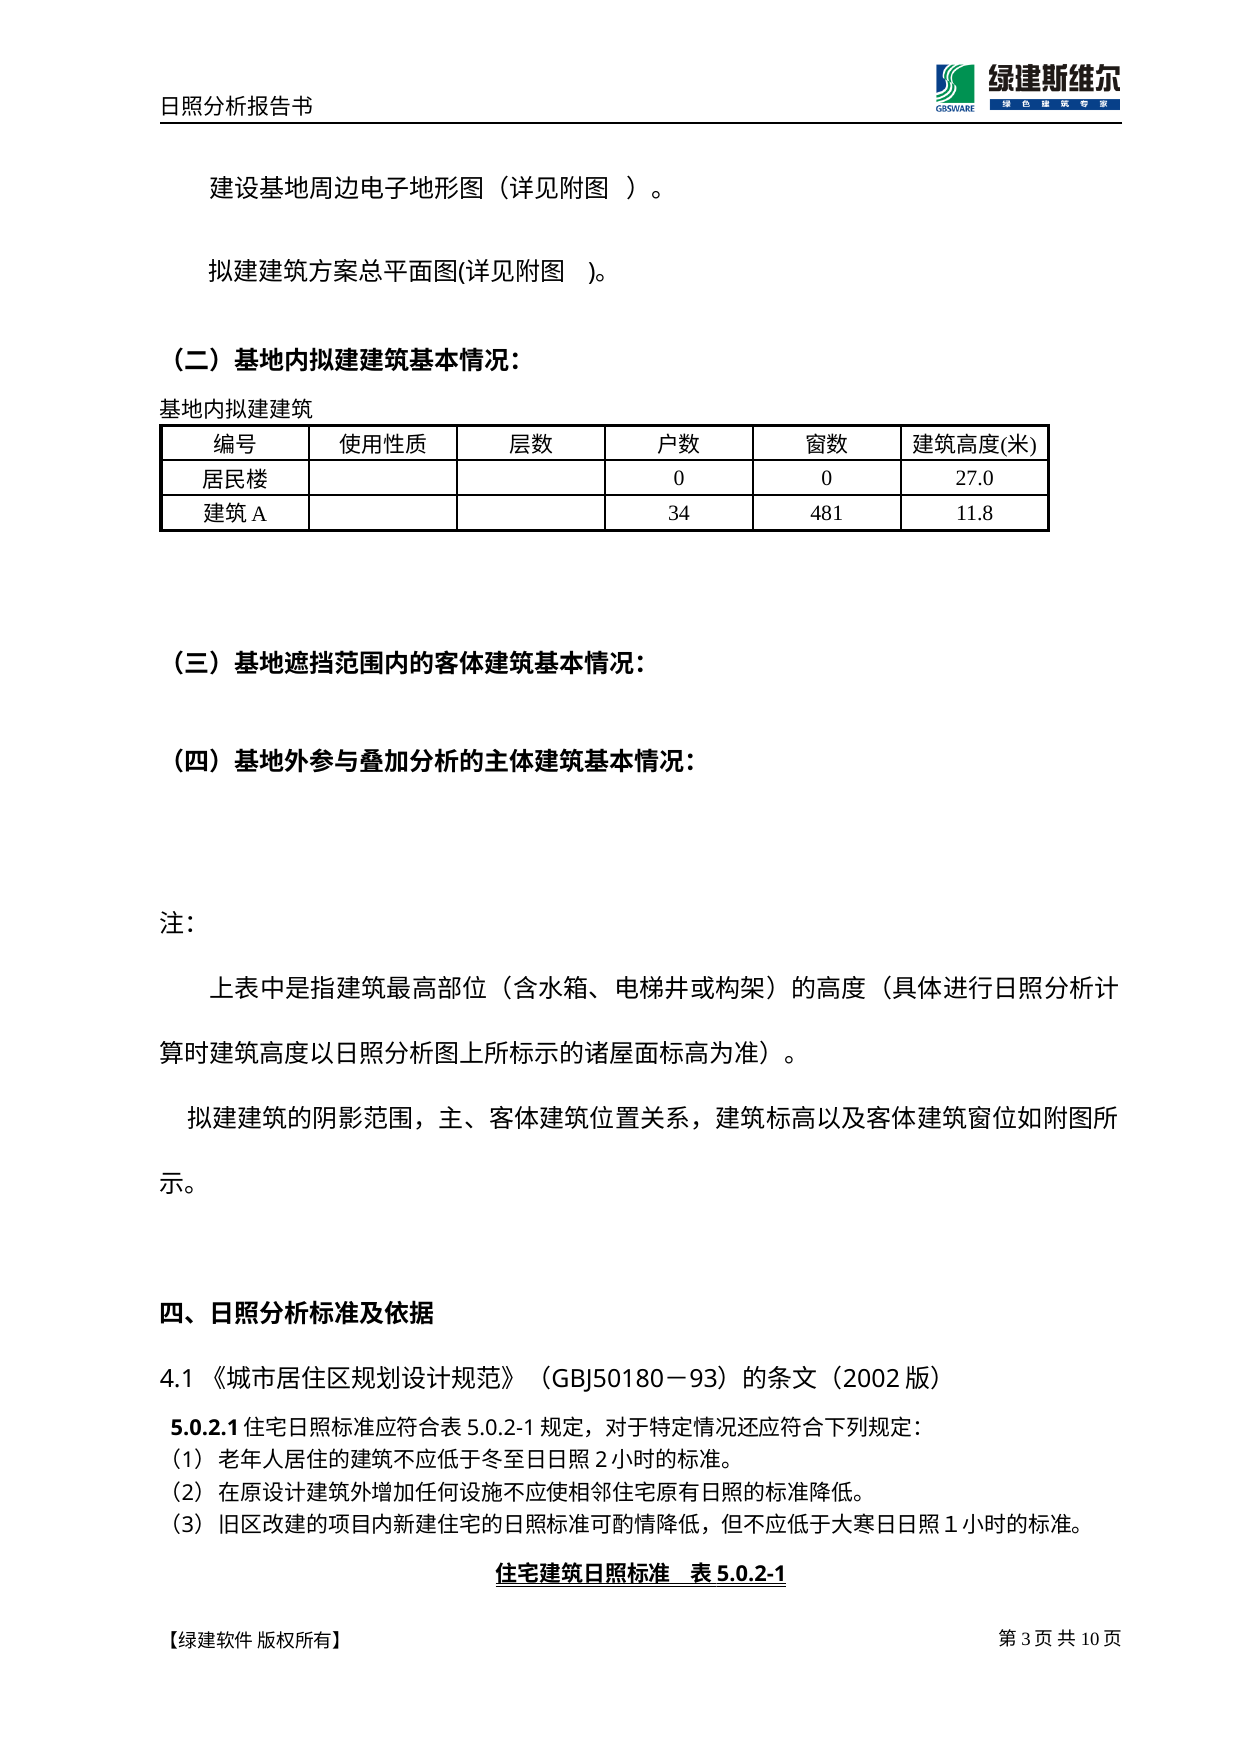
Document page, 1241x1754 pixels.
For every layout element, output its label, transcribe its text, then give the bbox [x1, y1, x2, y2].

table_header 编号 [163, 427, 308, 459]
table_cell 27.0 [902, 461, 1047, 494]
table_cell [310, 496, 456, 528]
table_cell 34 [606, 496, 752, 528]
list 老年人居住的建筑不应低于冬至日日照2小时的标准。 [159, 1442, 1122, 1474]
text 上表中是指建筑最高部位（含水箱、电梯井或构架）的高度（具体进行日照分析计算时建筑高度以日照分析图上所标示的诸屋面标高为准）。 [159, 954, 1122, 1084]
table_cell 0 [606, 461, 752, 494]
text 住宅建筑日照标准 表-1 [159, 1555, 1122, 1588]
table_cell 建筑A [163, 496, 308, 528]
text 建设基地周边电子地形图（详见附图 ）。 [159, 154, 1122, 219]
table_cell 481 [754, 496, 900, 528]
table_cell [458, 461, 604, 494]
text .1住宅日照标准应符合表5.0.2-1规定，对于特定情况还应符合下列规定： [159, 1409, 1122, 1442]
text 拟建建筑的阴影范围，主、客体建筑位置关系，建筑标高以及客体建筑窗位如附图所示。 [159, 1084, 1122, 1214]
text 基地内拟建建筑 [159, 391, 1122, 424]
table_header 使用性质 [310, 427, 456, 459]
table_header 层数 [458, 427, 604, 459]
table_header 户数 [606, 427, 752, 459]
text （三）基地遮挡范围内的客体建筑基本情况： [159, 629, 1122, 694]
table_cell [310, 461, 456, 494]
text 注： [159, 889, 1122, 954]
list 旧区改建的项目内新建住宅的日照标准可酌情降低，但不应低于大寒日日照１小时的标准。 [159, 1507, 1122, 1539]
text （四）基地外参与叠加分析的主体建筑基本情况： [159, 727, 1122, 792]
table_cell 11.8 [902, 496, 1047, 528]
table_header 建筑高度(米) [902, 427, 1047, 459]
text 拟建建筑方案总平面图(详见附图 )。 [159, 237, 1122, 302]
table_cell 0 [754, 461, 900, 494]
text 4.1 《城市居住区规划设计规范》（GBJ50180－93）的条文（2002版） [159, 1344, 1122, 1409]
table_cell 居民楼 [163, 461, 308, 494]
text 四、日照分析标准及依据 [159, 1279, 1122, 1344]
text （二）基地内拟建建筑基本情况： [159, 326, 1122, 391]
table_cell [458, 496, 604, 528]
table_header 窗数 [754, 427, 900, 459]
list 在原设计建筑外增加任何设施不应使相邻住宅原有日照的标准降低。 [159, 1474, 1122, 1507]
picture [935, 62, 1120, 112]
